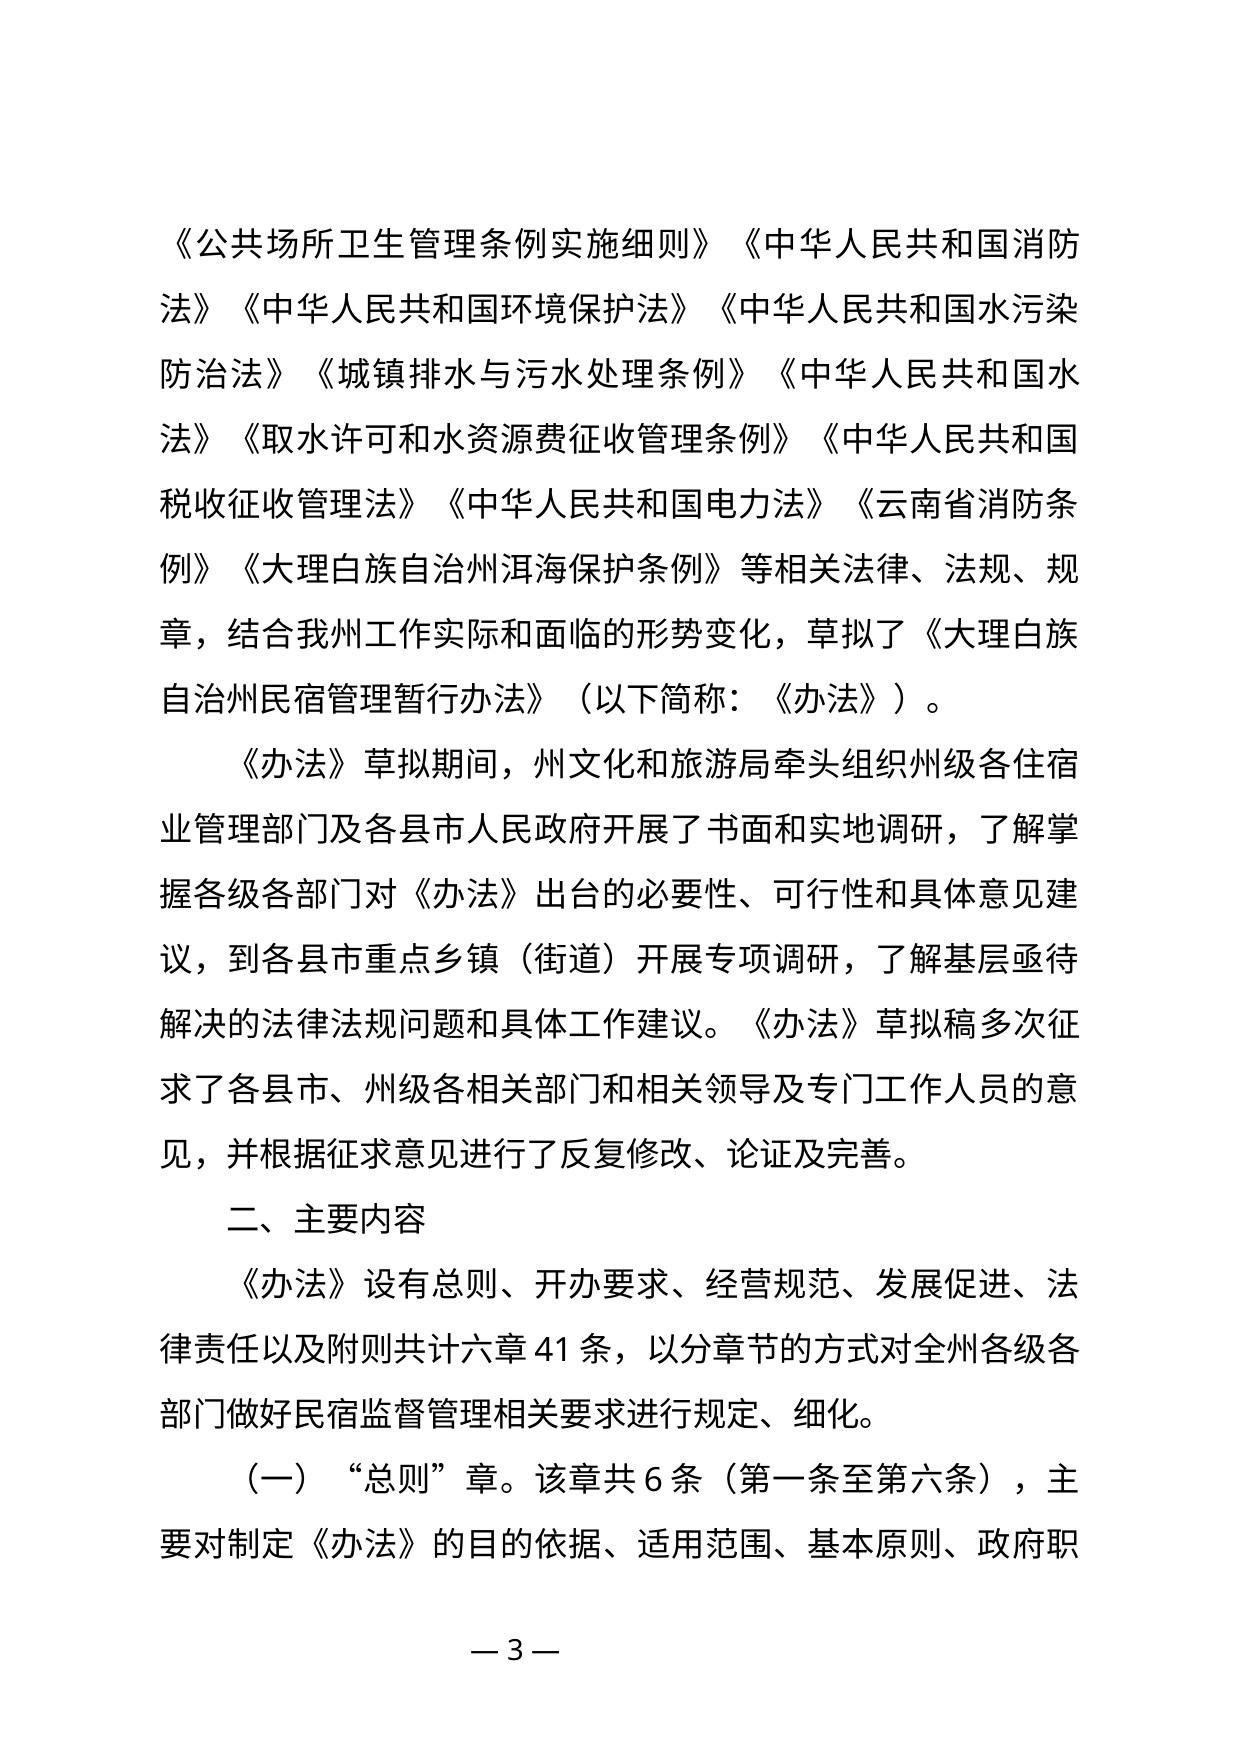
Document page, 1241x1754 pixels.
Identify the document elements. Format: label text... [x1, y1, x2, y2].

text 二、主要内容 [159, 1184, 1081, 1249]
text 《办法》草拟期间，州文化和旅游局牵头组织州级各住宿业管理部门及各县市人民政府开展了书面和实地调研，了解掌握各级各部门对《办法》出台的必要性、可行性和具体意见建议，到各县市重点乡镇（街道）开展专项调研，了解基层亟待解决的法律法规问题和具体工作建议。《办法》草拟稿多次征求了各县市、州级各相关部门和相关领导及专门工作人员的意见，并根据征求意见进行了反复修改、论证及完善。 [159, 729, 1081, 1184]
text 《办法》设有总则、开办要求、经营规范、发展促进、法律责任以及附则共计六章41条，以分章节的方式对全州各级各部门做好民宿监督管理相关要求进行规定、细化。 [159, 1249, 1081, 1444]
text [159, 209, 1081, 729]
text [159, 1444, 1081, 1574]
